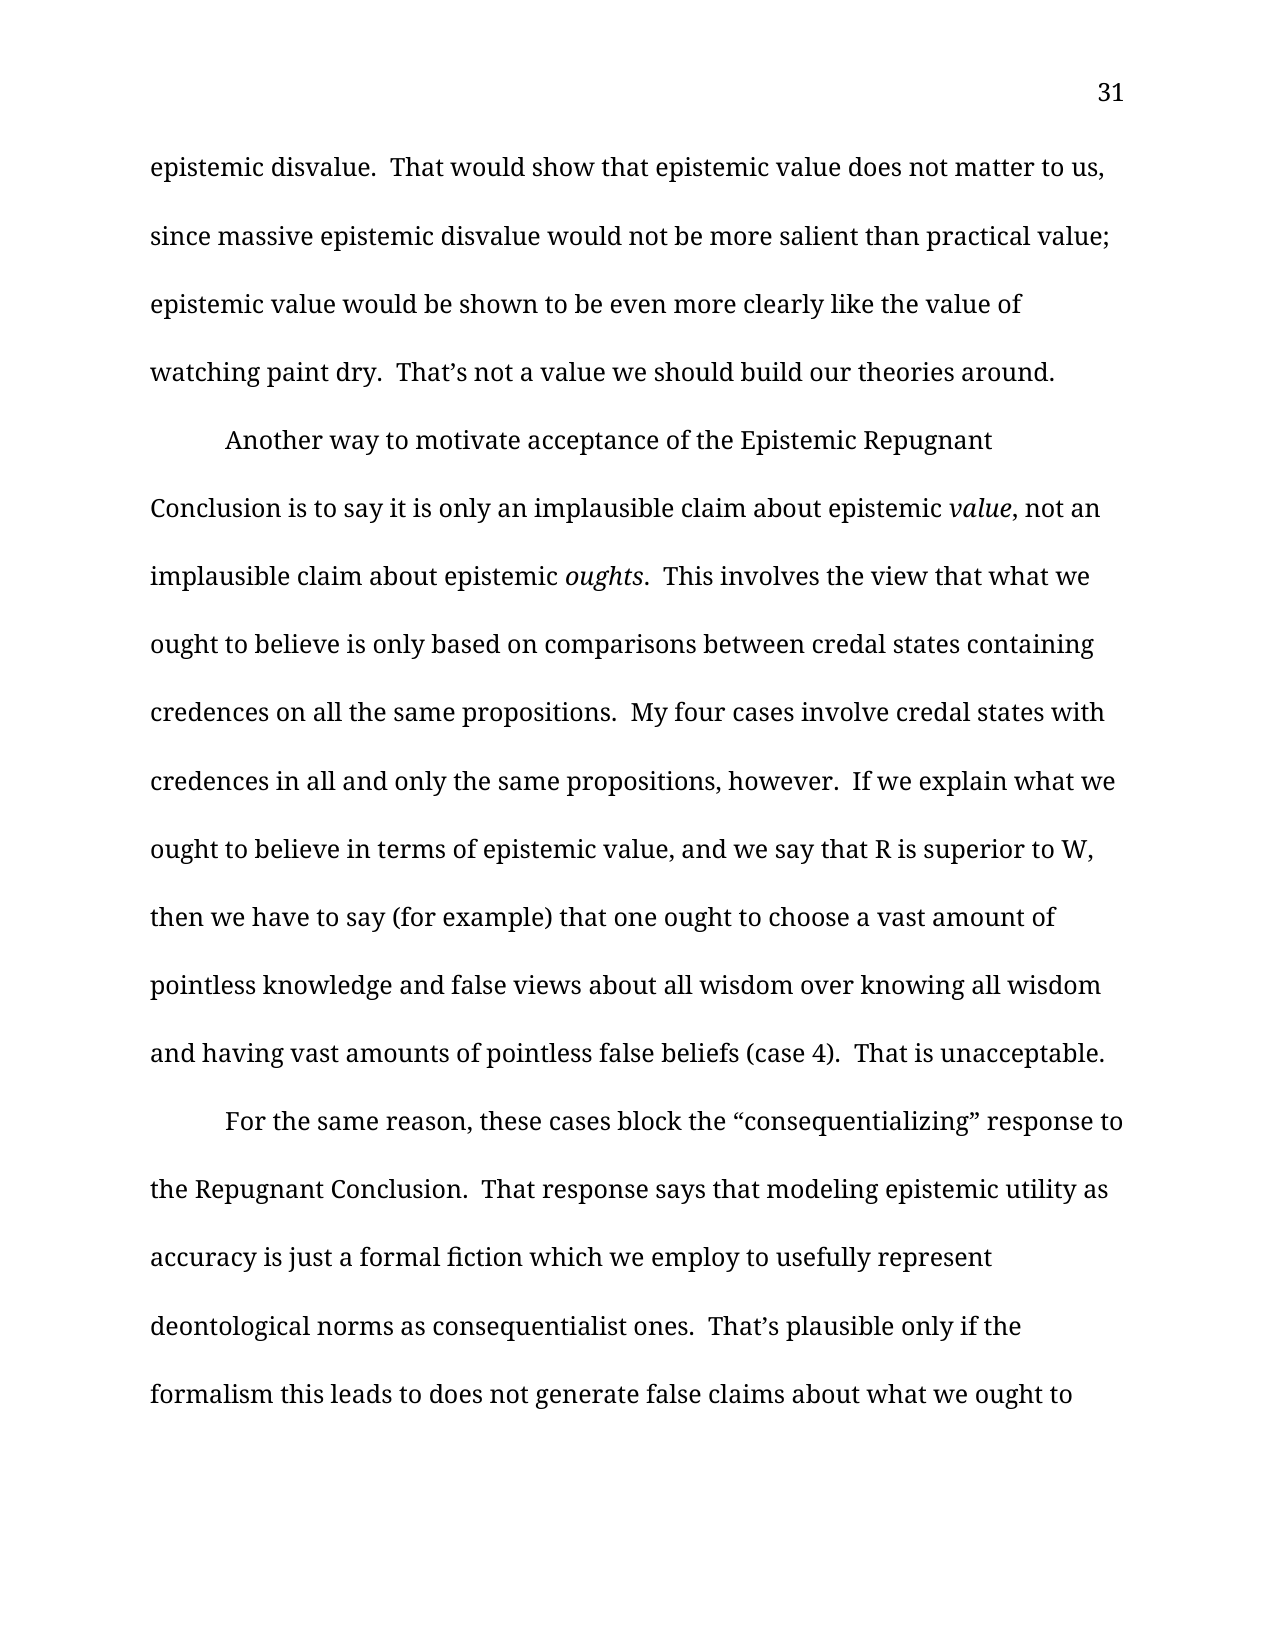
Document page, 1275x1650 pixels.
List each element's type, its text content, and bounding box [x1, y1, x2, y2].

text Those who doubted the initial intuitions about the Epistemic Repugnant Conclusion may also question our understanding of our own curiosity, however. For them, there is a second response to this error theory. In cases 3 and 4, we can give W a fairly minimal number of accurate interesting credences, and as many maximally inaccurate boring credences as we like. If, epistemically speaking, the value of boring credences could outweigh the value of interesting credences, then in these cases we could make W truly terrible from an epistemic perspective. Yet W is still intuitively better than R. If this error theory were correct, then our intuitions would be fixating on practical value over this vast amount of purely epistemic disvalue. That would show that epistemic value does not matter to us, since massive epistemic disvalue would not be more salient than practical value; epistemic value would be shown to be even more clearly like the value of watching paint dry. That’s not a value we should build our theories around. [150, 150, 1125, 388]
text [150, 1104, 1125, 1410]
text Another way to motivate acceptance of the Epistemic Repugnant Conclusion is to say it is only an implausible claim about epistemic value, not an implausible claim about epistemic oughts. This involves the view that what we ought to believe is only based on comparisons between credal states containing credences on all the same propositions. My four cases involve credal states with credences in all and only the same propositions, however. If we explain what we ought to believe in terms of epistemic value, and we say that R is superior to W, then we have to say (for example) that one ought to choose a vast amount of pointless knowledge and false views about all wisdom over knowing all wisdom and having vast amounts of pointless false beliefs (case 4). That is unacceptable. [150, 422, 1125, 1070]
